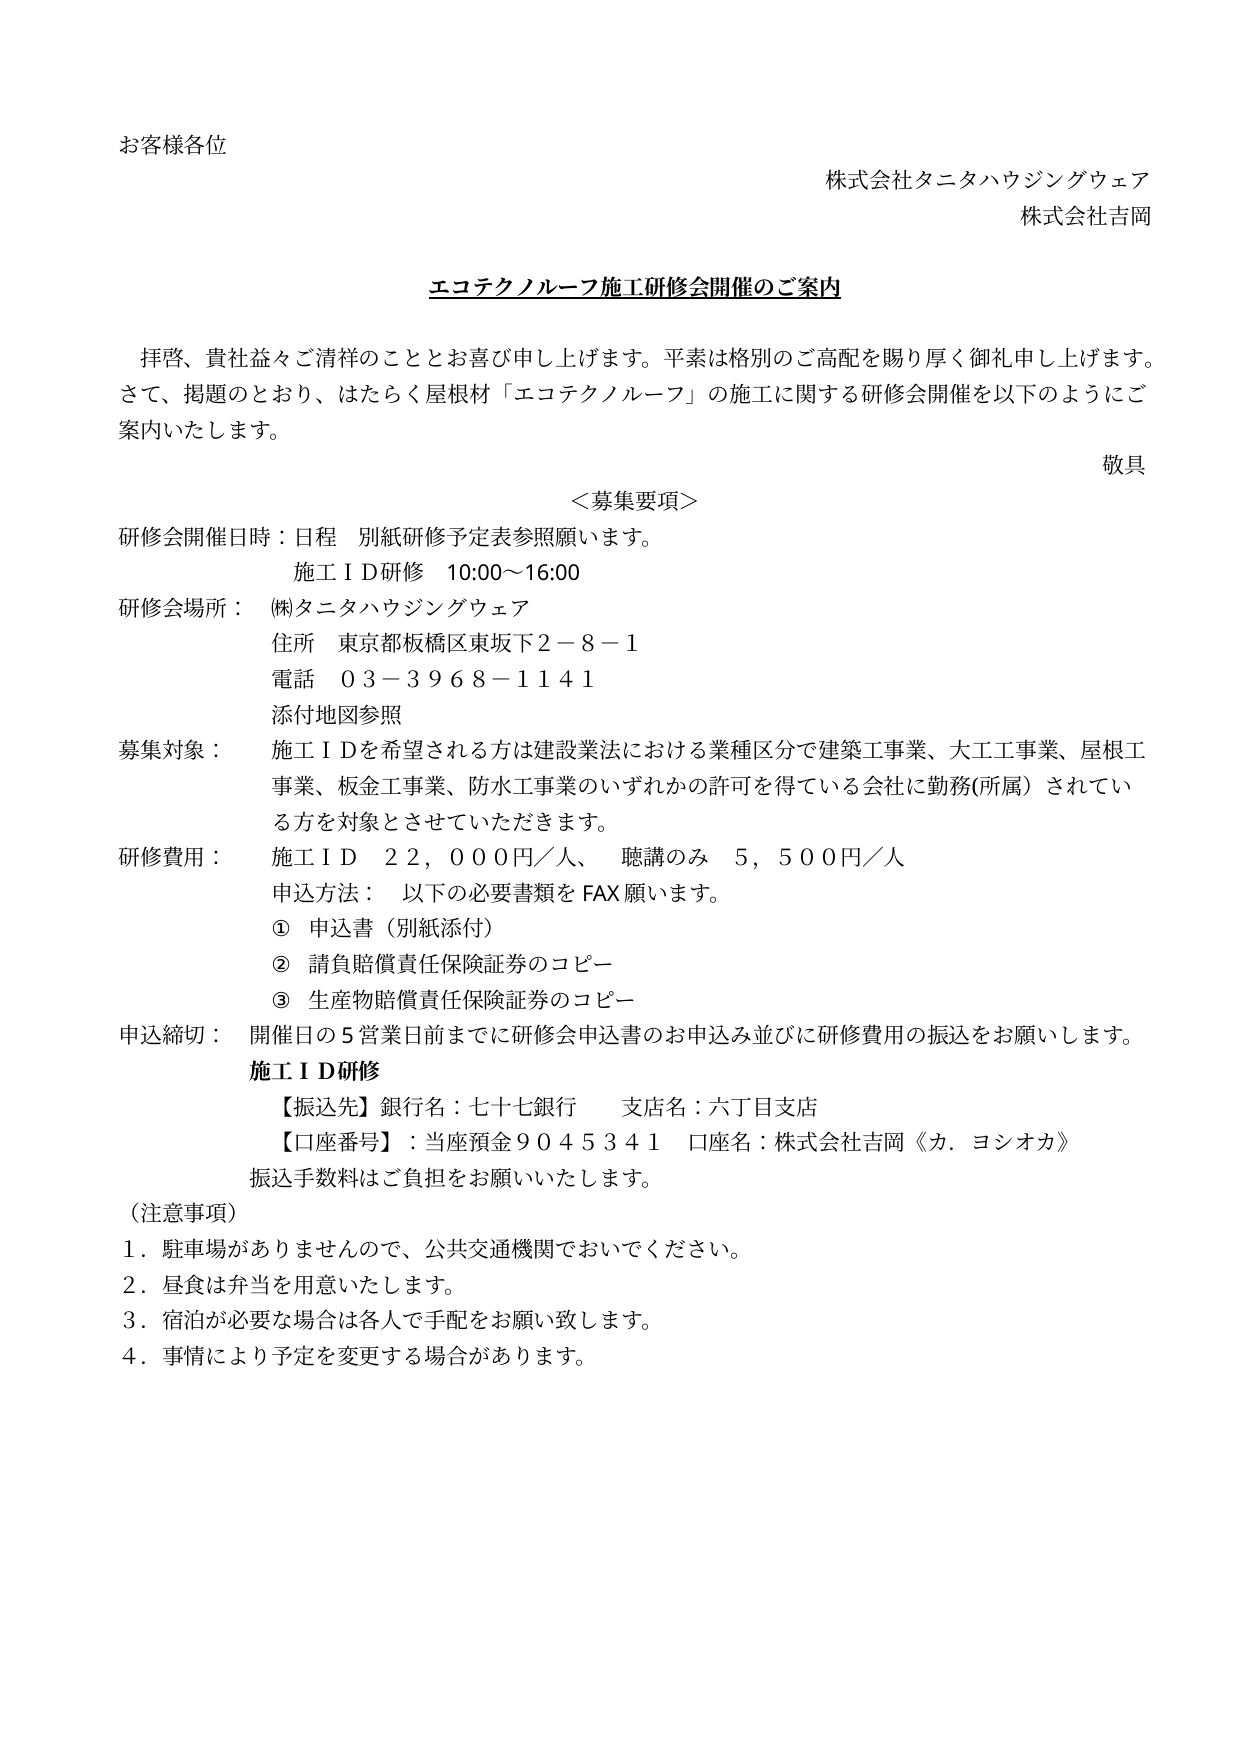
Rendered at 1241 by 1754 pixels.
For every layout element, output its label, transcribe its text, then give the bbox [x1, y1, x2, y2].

text ２．昼食は弁当を用意いたします。 [118, 1266, 1152, 1301]
text 添付地図参照 [118, 696, 1152, 731]
text お客様各位 [118, 126, 1152, 161]
text 【口座番号】：当座預金９０４５３４１ 口座名：株式会社吉岡《カ．ヨシオカ》 [118, 1123, 1152, 1159]
text 株式会社タニタハウジングウェア [118, 161, 1152, 197]
list 生産物賠償責任保険証券のコピー [271, 981, 1152, 1016]
text 募集対象： 施工ＩＤを希望される方は建設業法における業種区分で建築工事業、大工工事業、屋根工事業、板金工事業、防水工事業のいずれかの許可を得ている会社に勤務(所属）されている方を対象とさせていただきます。 [118, 731, 1152, 838]
text 住所 東京都板橋区東坂下２－８－１ [118, 624, 1152, 660]
text エコテクノルーフ施工研修会開催のご案内 [118, 268, 1152, 304]
text １．駐車場がありませんので、公共交通機関でおいでください。 [118, 1230, 1152, 1266]
text 施工ＩＤ研修 [118, 1052, 1152, 1088]
text 株式会社吉岡 [118, 197, 1152, 233]
text （注意事項） [118, 1194, 1152, 1230]
text ３．宿泊が必要な場合は各人で手配をお願い致します。 [118, 1301, 1152, 1337]
list 申込書（別紙添付） [271, 909, 1152, 945]
text 研修費用： 施工ＩＤ ２２，０００円／人、 聴講のみ ５，５００円／人 [118, 838, 1152, 874]
text さて、掲題のとおり、はたらく屋根材「エコテクノルーフ」の施工に関する研修会開催を以下のようにご案内いたします。 [118, 375, 1152, 446]
text 施工ＩＤ研修 10:00～16:00 [118, 553, 1152, 589]
text 敬具 [118, 446, 1152, 482]
list 請負賠償責任保険証券のコピー [271, 945, 1152, 981]
text 【振込先】銀行名：七十七銀行 支店名：六丁目支店 [118, 1088, 1152, 1123]
text 電話 ０３－３９６８－１１４１ [118, 660, 1152, 696]
text ＜募集要項＞ [118, 482, 1152, 518]
text 振込手数料はご負担をお願いいたします。 [118, 1159, 1152, 1194]
text ４．事情により予定を変更する場合があります。 [118, 1337, 1152, 1373]
text 拝啓、貴社益々ご清祥のこととお喜び申し上げます。平素は格別のご高配を賜り厚く御礼申し上げます。 [118, 339, 1152, 375]
text 研修会場所： ㈱タニタハウジングウェア [118, 589, 1152, 624]
text 研修会開催日時：日程 別紙研修予定表参照願います。 [118, 518, 1152, 553]
text 申込締切： 開催日の5営業日前までに研修会申込書のお申込み並びに研修費用の振込をお願いします。 [118, 1016, 1152, 1052]
text 申込方法： 以下の必要書類をFAX願います。 [118, 874, 1152, 909]
